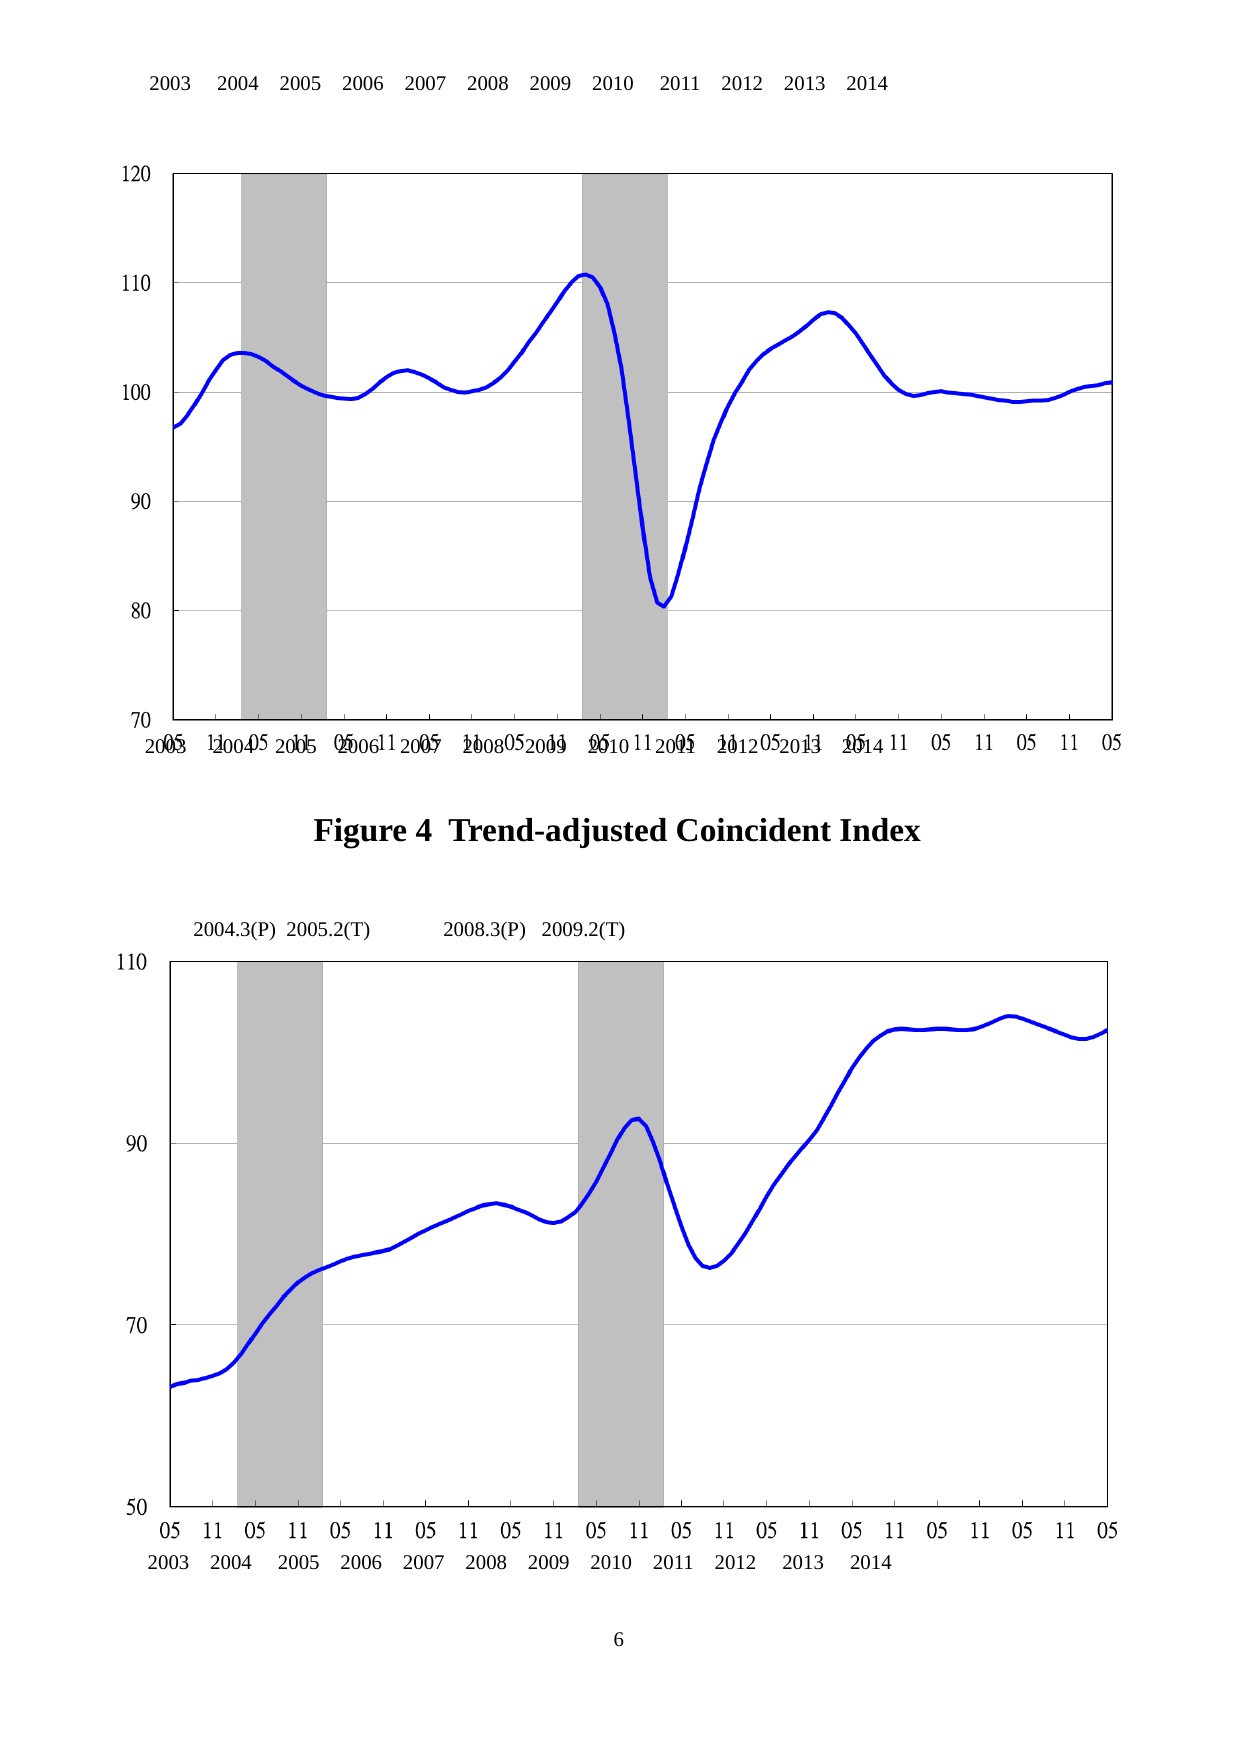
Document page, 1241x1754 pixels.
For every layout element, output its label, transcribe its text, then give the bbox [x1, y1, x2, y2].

picture [115, 156, 1124, 753]
picture [112, 941, 1126, 1561]
